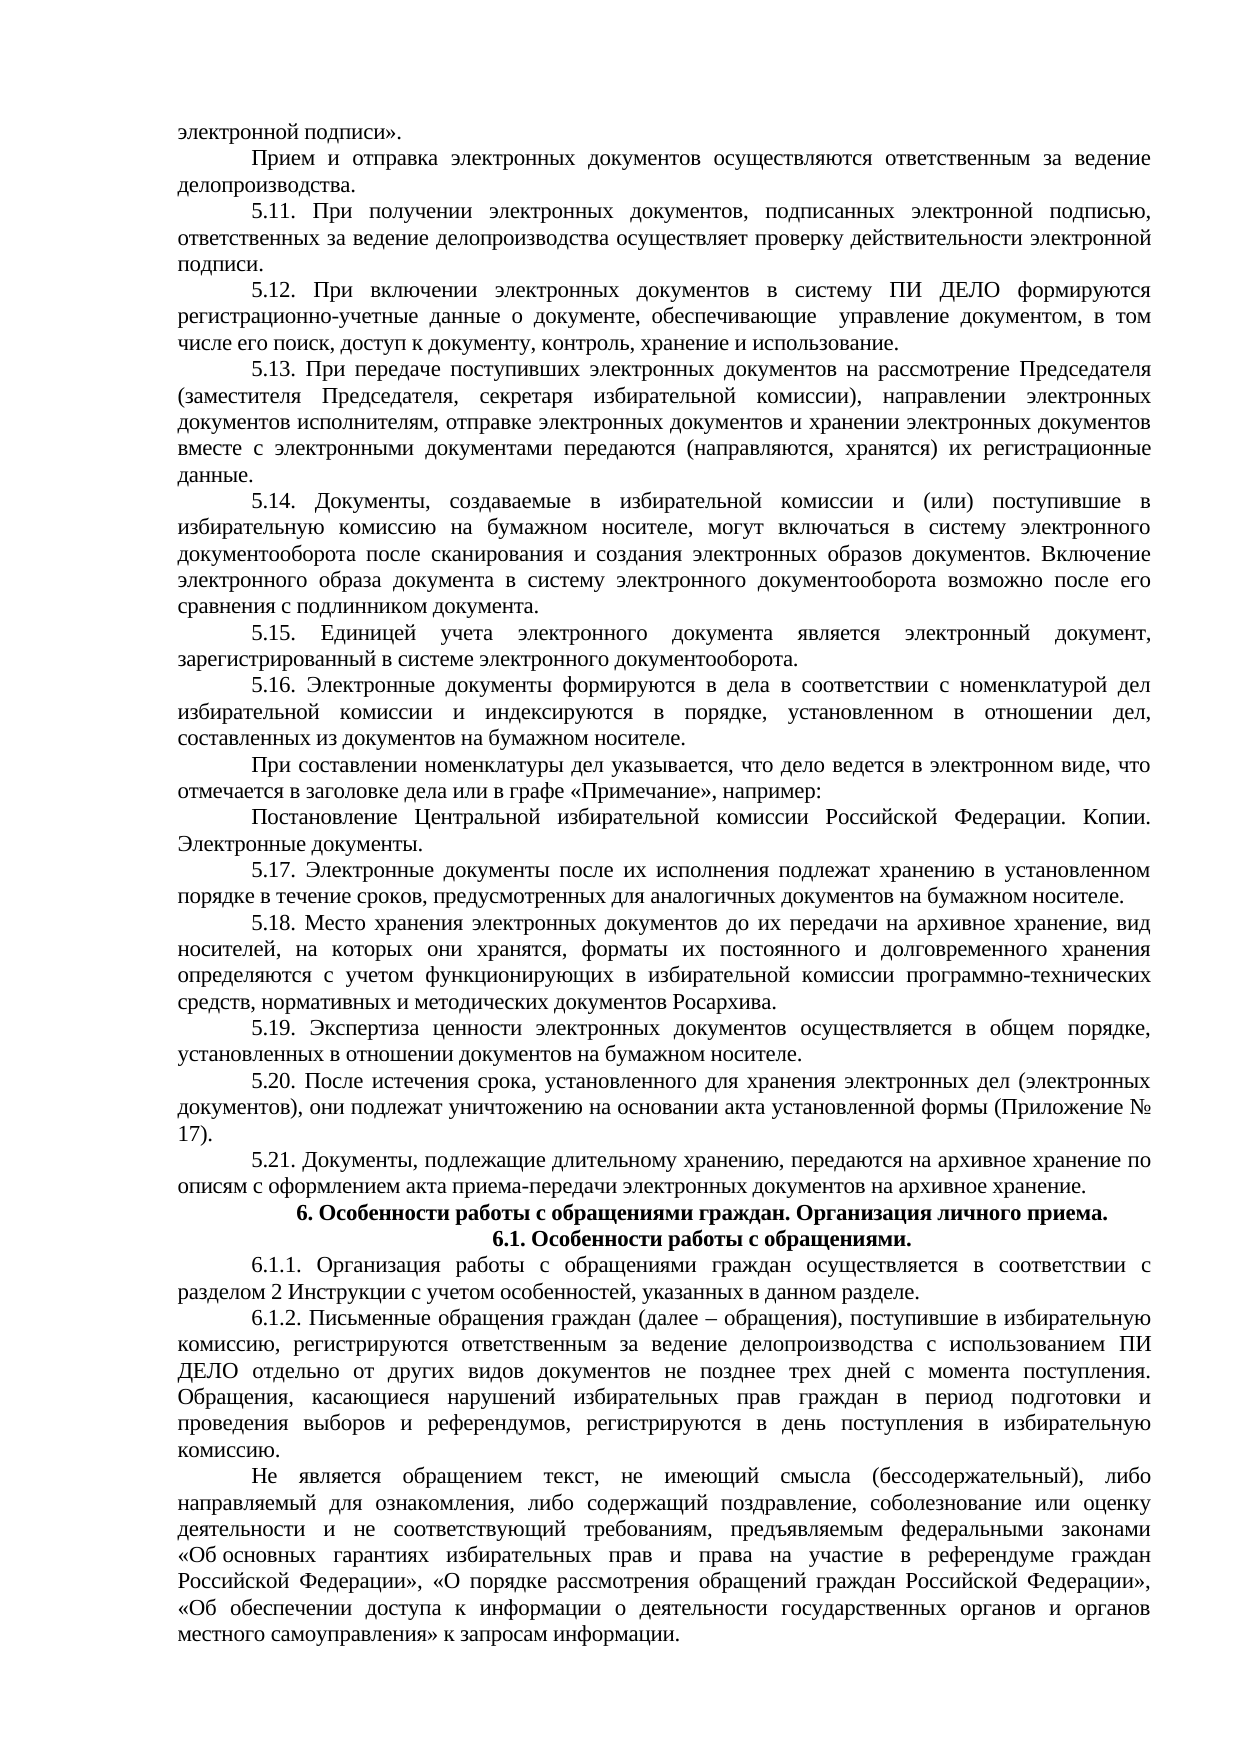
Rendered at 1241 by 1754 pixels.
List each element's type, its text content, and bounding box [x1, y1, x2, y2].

text 5.21. Документы, подлежащие длительному хранению, передаются на архивное хранение по описям с оформлением акта приема-передачи электронных документов на архивное хранение. [177, 1146, 1152, 1199]
text 5.16. Электронные документы формируются в дела в соответствии с номенклатурой дел избирательной комиссии и индексируются в порядке, установленном в отношении дел, составленных из документов на бумажном носителе. [177, 672, 1152, 751]
text 5.19. Экспертиза ценности электронных документов осуществляется в общем порядке, установленных в отношении документов на бумажном носителе. [177, 1014, 1152, 1067]
text 6.1.2. Письменные обращения граждан (далее – обращения), поступившие в избирательную комиссию, регистрируются ответственным за ведение делопроизводства с использованием ПИ ДЕЛО отдельно от других видов документов не позднее трех дней с момента поступления. Обращения, касающиеся нарушений избирательных прав граждан в период подготовки и проведения выборов и референдумов, регистрируются в день поступления в избирательную комиссию. [177, 1304, 1152, 1462]
text 6.1. Особенности работы с обращениями. [252, 1225, 1152, 1251]
text Постановление Центральной избирательной комиссии Российской Федерации. Копии. Электронные документы. [177, 803, 1152, 856]
text 5.13. При передаче поступивших электронных документов на рассмотрение Председателя (заместителя Председателя, секретаря избирательной комиссии), направлении электронных документов исполнителям, отправке электронных документов и хранении электронных документов вместе с электронными документами передаются (направляются, хранятся) их регистрационные данные. [177, 355, 1152, 487]
text 6.1.1. Организация работы с обращениями граждан осуществляется в соответствии с разделом 2 Инструкции с учетом особенностей, указанных в данном разделе. [177, 1251, 1152, 1304]
text Прием и отправка электронных документов осуществляются ответственным за ведение делопроизводства. [177, 144, 1152, 197]
text Не является обращением текст, не имеющий смысла (бессодержательный), либо направляемый для ознакомления, либо содержащий поздравление, соболезнование или оценку деятельности и не соответствующий требованиям, предъявляемым федеральными законами «Об основных гарантиях избирательных прав и права на участие в референдуме граждан Российской Федерации», «О порядке рассмотрения обращений граждан Российской Федерации», «Об обеспечении доступа к информации о деятельности государственных органов и органов местного самоуправления» к запросам информации. [177, 1462, 1152, 1647]
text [177, 118, 1152, 144]
text 5.17. Электронные документы после их исполнения подлежат хранению в установленном порядке в течение сроков, предусмотренных для аналогичных документов на бумажном носителе. [177, 856, 1152, 909]
text 6. Особенности работы с обращениями граждан. Организация личного приема. [252, 1199, 1152, 1225]
text При составлении номенклатуры дел указывается, что дело ведется в электронном виде, что отмечается в заголовке дела или в графе «Примечание», например: [177, 751, 1152, 803]
text 5.20. После истечения срока, установленного для хранения электронных дел (электронных документов), они подлежат уничтожению на основании акта установленной формы (Приложение № 17). [177, 1067, 1152, 1146]
text 5.12. При включении электронных документов в систему ПИ ДЕЛО формируются регистрационно-учетные данные о документе, обеспечивающие управление документом, в том числе его поиск, доступ к документу, контроль, хранение и использование. [177, 276, 1152, 355]
text 5.14. Документы, создаваемые в избирательной комиссии и (или) поступившие в избирательную комиссию на бумажном носителе, могут включаться в систему электронного документооборота после сканирования и создания электронных образов документов. Включение электронного образа документа в систему электронного документооборота возможно после его сравнения с подлинником документа. [177, 487, 1152, 619]
text 5.15. Единицей учета электронного документа является электронный документ, зарегистрированный в системе электронного документооборота. [177, 619, 1152, 672]
text 5.18. Место хранения электронных документов до их передачи на архивное хранение, вид носителей, на которых они хранятся, форматы их постоянного и долговременного хранения определяются с учетом функционирующих в избирательной комиссии программно-технических средств, нормативных и методических документов Росархива. [177, 909, 1152, 1014]
text 5.11. При получении электронных документов, подписанных электронной подписью, ответственных за ведение делопроизводства осуществляет проверку действительности электронной подписи. [177, 197, 1152, 276]
